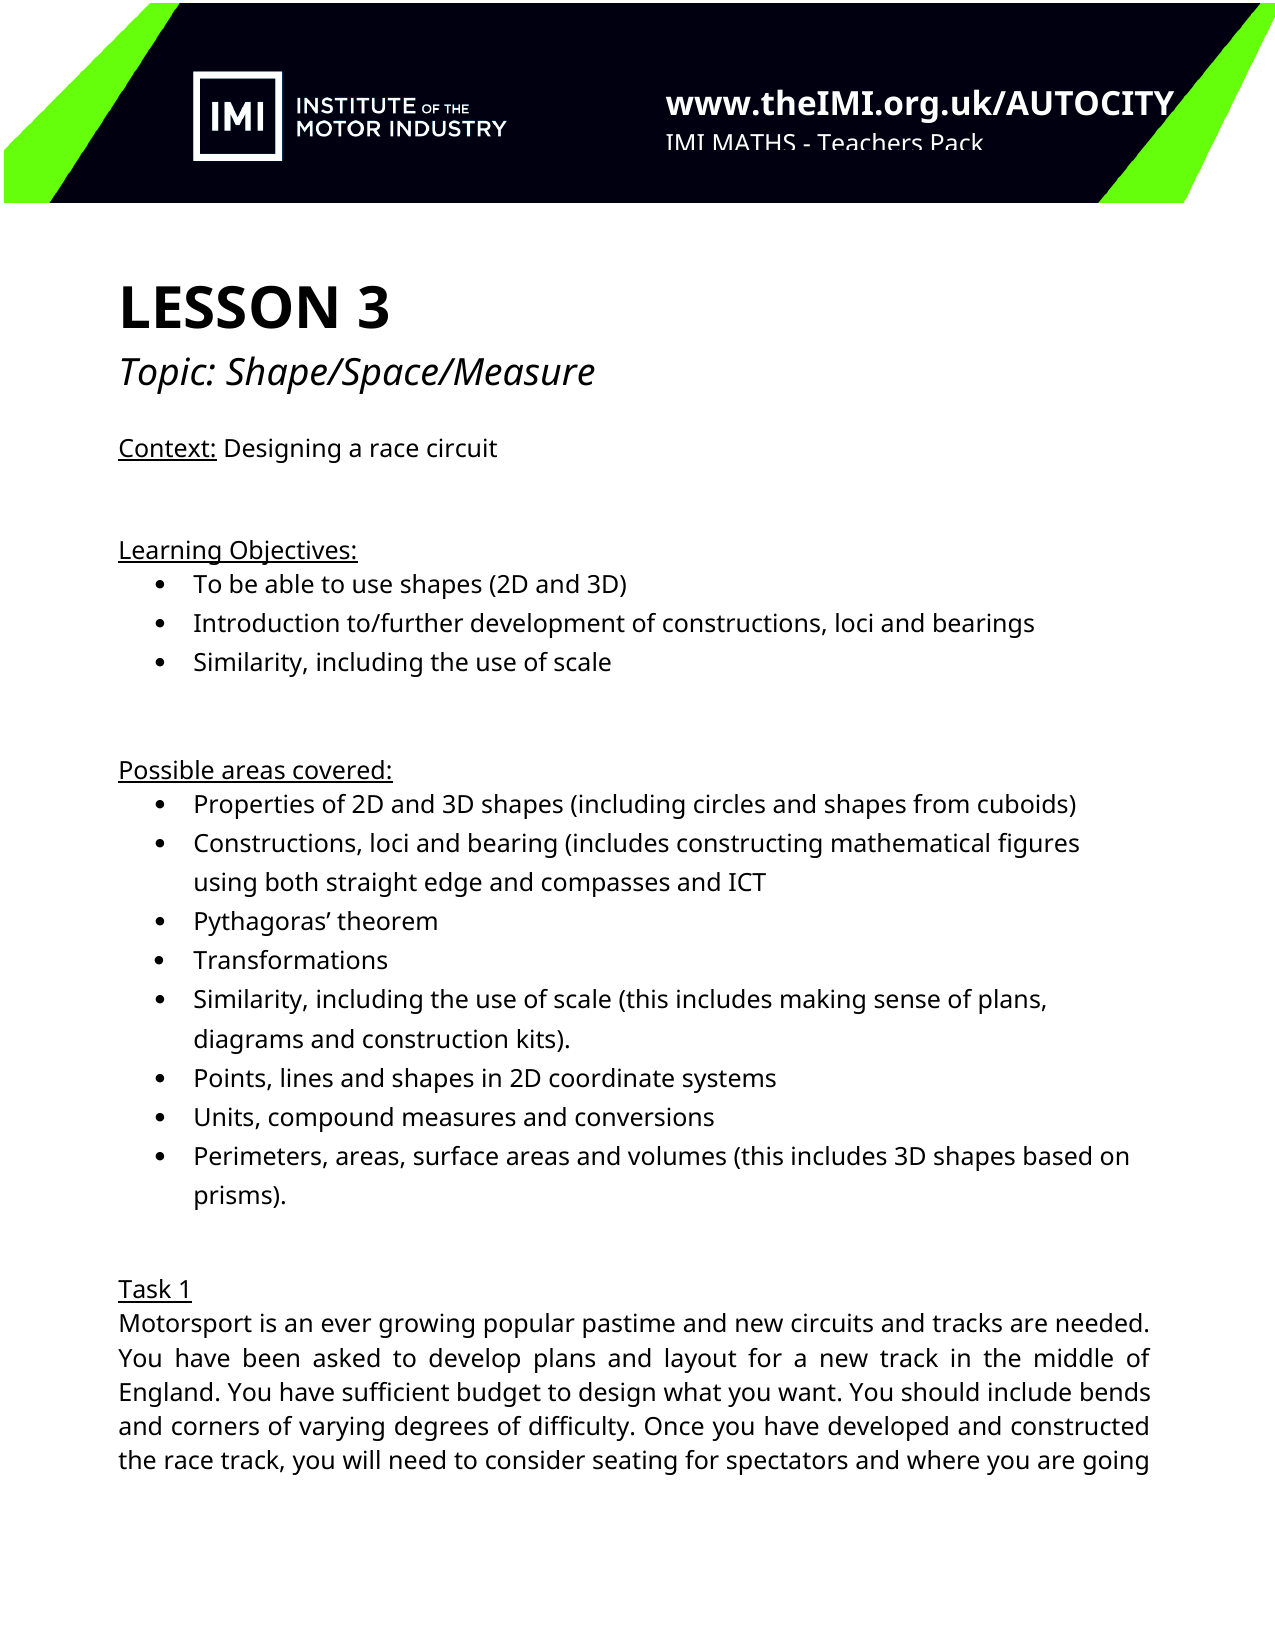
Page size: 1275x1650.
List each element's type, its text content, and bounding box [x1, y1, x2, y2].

text Possible areas covered: [118, 752, 1152, 786]
list Properties of 2D and 3D shapes (including circles and shapes from cuboids) [156, 786, 1152, 820]
list Constructions, loci and bearing (includes constructing mathematical figures using both straight edge and compasses and ICT [156, 826, 1152, 899]
text Learning Objectives: [118, 533, 1152, 567]
list Similarity, including the use of scale [156, 645, 1152, 679]
text Topic: Shape/Space/Measure [118, 345, 1152, 396]
list Perimeters, areas, surface areas and volumes (this includes 3D shapes based on prisms). [156, 1139, 1152, 1212]
list Introduction to/further development of constructions, loci and bearings [156, 606, 1152, 640]
picture [3, 3, 1275, 203]
text Task 1 [118, 1272, 1152, 1306]
text Context: Designing a race circuit [118, 430, 1152, 464]
text LESSON 3 [118, 266, 1152, 345]
list To be able to use shapes (2D and 3D) [156, 567, 1152, 601]
list Points, lines and shapes in 2D coordinate systems [156, 1061, 1152, 1094]
list Similarity, including the use of scale (this includes making sense of plans, diagrams and construction kits). [156, 982, 1152, 1055]
list Pythagoras’ theorem [156, 904, 1152, 938]
list Transformations [154, 943, 1152, 977]
list Units, compound measures and conversions [156, 1100, 1152, 1134]
